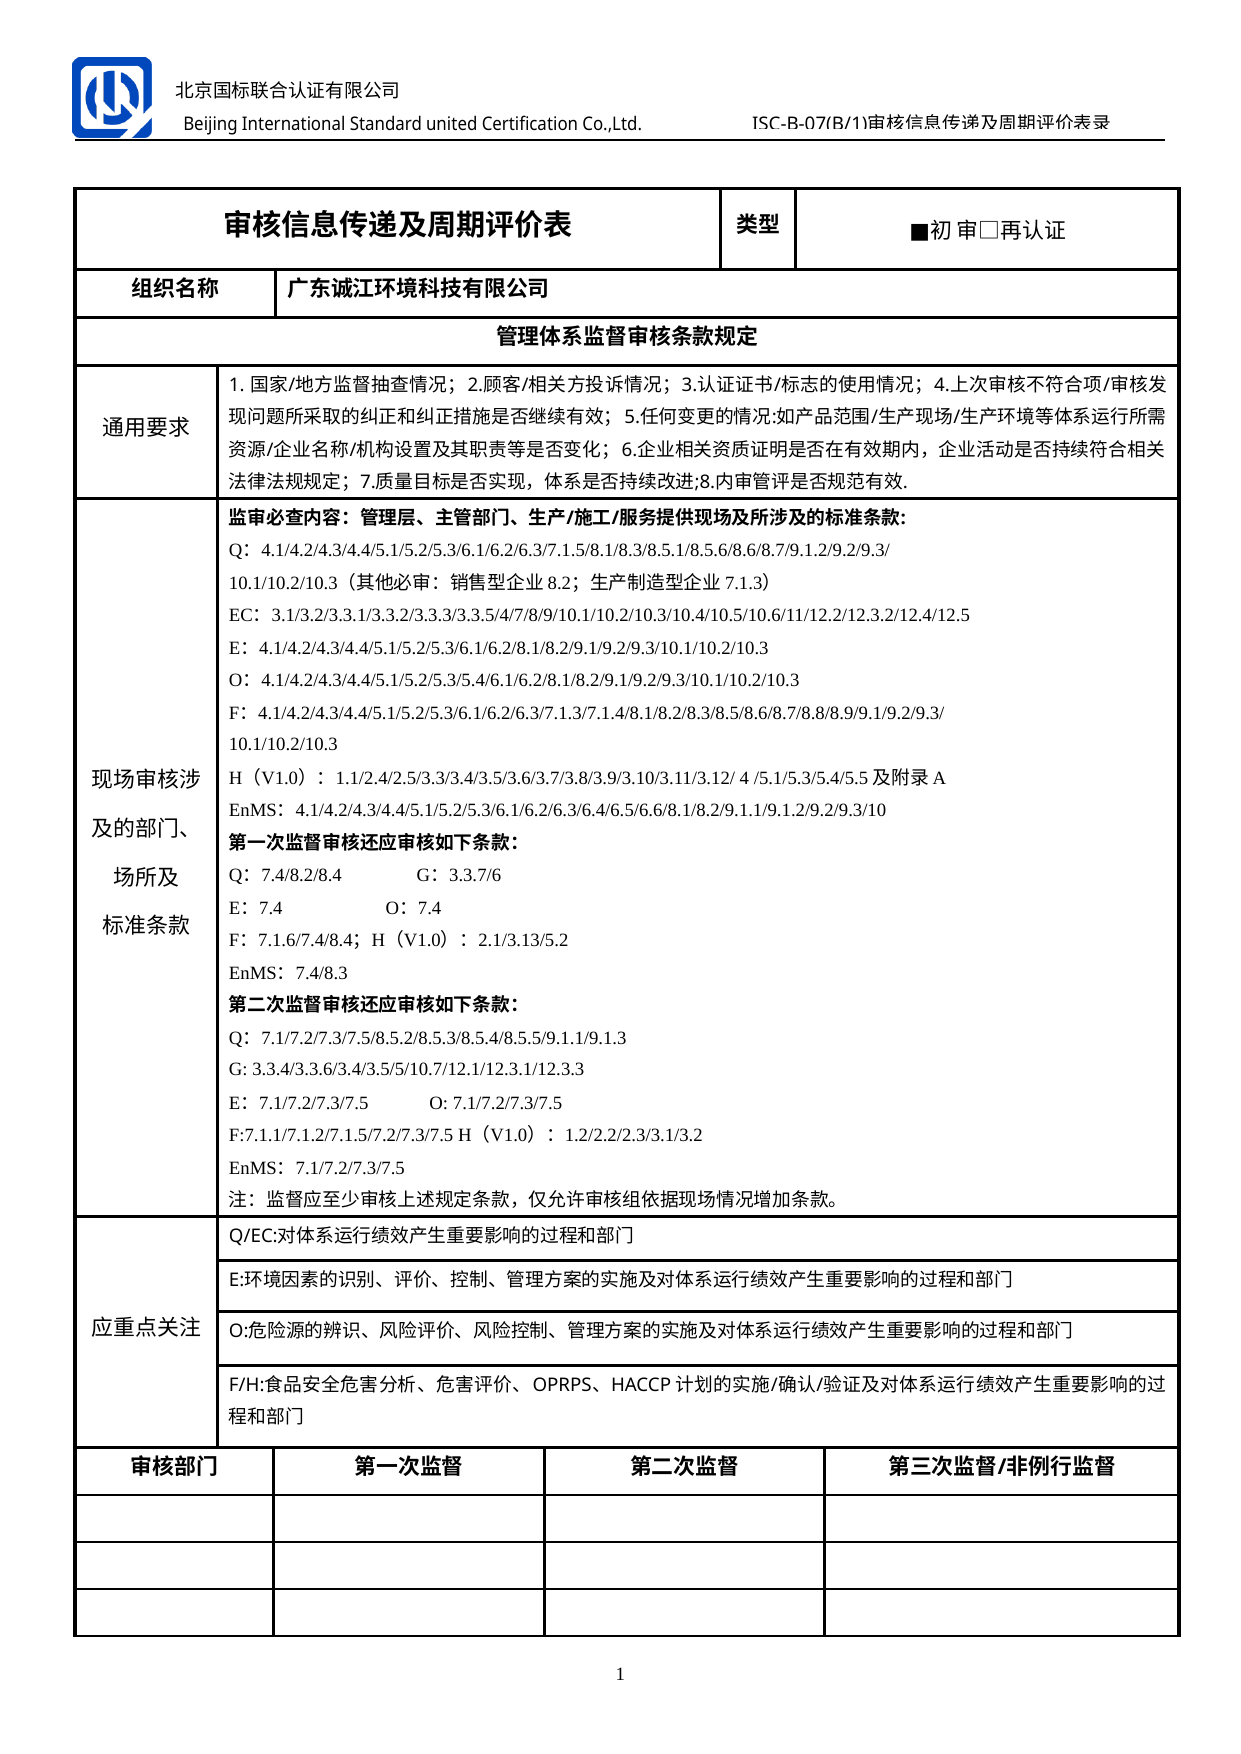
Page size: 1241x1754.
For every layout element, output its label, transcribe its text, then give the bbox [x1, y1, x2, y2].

table_cell 广东诚江环境科技有限公司 [277, 271, 1177, 316]
table_cell [275, 1496, 543, 1541]
table_cell [546, 1496, 823, 1541]
table_cell 应重点关注 [77, 1218, 216, 1446]
table_cell 第一次监督 [275, 1449, 543, 1494]
picture [72, 57, 152, 138]
table_header 审核信息传递及周期评价表 [77, 190, 719, 267]
table_cell [275, 1543, 543, 1588]
table_cell E:环境因素的识别、评价、控制、管理方案的实施及对体系运行绩效产生重要影响的过程和部门 [219, 1262, 1177, 1310]
table_cell [546, 1590, 823, 1635]
table_cell Q/EC:对体系运行绩效产生重要影响的过程和部门 [219, 1218, 1177, 1259]
table_cell [826, 1543, 1177, 1588]
table_header ■初 审□再认证 [797, 190, 1177, 267]
table_cell 现场审核涉及的部门、场所及 标准条款 [77, 500, 216, 1215]
table_cell [77, 1543, 272, 1588]
table_cell [77, 1590, 272, 1635]
table_cell [275, 1590, 543, 1635]
table_cell 审核部门 [77, 1449, 272, 1494]
table_cell O:危险源的辨识、风险评价、风险控制、管理方案的实施及对体系运行绩效产生重要影响的过程和部门 [219, 1313, 1177, 1364]
table_cell 组织名称 [77, 271, 274, 316]
table_cell 第三次监督/非例行监督 [826, 1449, 1177, 1494]
table_cell [826, 1590, 1177, 1635]
table_cell 通用要求 [77, 367, 216, 497]
table_cell 监审必查内容：管理层、主管部门、生产/施工/服务提供现场及所涉及的标准条款: Q：4.1/4.2/4.3/4.4/5.1/5.2/5.3/6.1/6.2/6.3/7.1.5/8.1/8.3/8.5.1/8.5.6/8.6/8.7/9.1.2/9.2/9.3/ 10.1/10.2/10.3（其他必审：销售型企业8.2；生产制造型企业7.1.3） EC：3.1/3.2/3.3.1/3.3.2/3.3.3/3.3.5/4/7/8/9/10.1/10.2/10.3/10.4/10.5/10.6/11/12.2/12.3.2/12.4/12.5 E：4.1/4.2/4.3/4.4/5.1/5.2/5.3/6.1/6.2/8.1/8.2/9.1/9.2/9.3/10.1/10.2/10.3 O：4.1/4.2/4.3/4.4/5.1/5.2/5.3/5.4/6.1/6.2/8.1/8.2/9.1/9.2/9.3/10.1/10.2/10.3 F：4.1/4.2/4.3/4.4/5.1/5.2/5.3/6.1/6.2/6.3/7.1.3/7.1.4/8.1/8.2/8.3/8.5/8.6/8.7/8.8/8.9/9.1/9.2/9.3/ 10.1/10.2/10.3 H（V1.0）：1.1/2.4/2.5/3.3/3.4/3.5/3.6/3.7/3.8/3.9/3.10/3.11/3.12/ 4 /5.1/5.3/5.4/5.5及附录A EnMS：4.1/4.2/4.3/4.4/5.1/5.2/5.3/6.1/6.2/6.3/6.4/6.5/6.6/8.1/8.2/9.1.1/9.1.2/9.2/9.3/10 第一次监督审核还应审核如下条款： Q：7.4/8.2/8.4 G：3.3.7/6 E：7.4 O：7.4 F：7.1.6/7.4/8.4；H（V1.0）：2.1/3.13/5.2 EnMS：7.4/8.3 第二次监督审核还应审核如下条款： Q：7.1/7.2/7.3/7.5/8.5.2/8.5.3/8.5.4/8.5.5/9.1.1/9.1.3 G: 3.3.4/3.3.6/3.4/3.5/5/10.7/12.1/12.3.1/12.3.3 E：7.1/7.2/7.3/7.5 O: 7.1/7.2/7.3/7.5 F:7.1.1/7.1.2/7.1.5/7.2/7.3/7.5 H（V1.0）：1.2/2.2/2.3/3.1/3.2 EnMS：7.1/7.2/7.3/7.5 注：监督应至少审核上述规定条款，仅允许审核组依据现场情况增加条款。 [219, 500, 1177, 1215]
table_cell 管理体系监督审核条款规定 [77, 319, 1177, 364]
table_cell [546, 1543, 823, 1588]
table_header 类型 [722, 190, 794, 267]
table_cell F/H:食品安全危害分析、危害评价、OPRPS、HACCP计划的实施/确认/验证及对体系运行绩效产生重要影响的过程和部门 [219, 1367, 1177, 1446]
table_cell [826, 1496, 1177, 1541]
table_cell 第二次监督 [546, 1449, 823, 1494]
table_cell [77, 1496, 272, 1541]
table_cell 1. 国家/地方监督抽查情况；2.顾客/相关方投诉情况；3.认证证书/标志的使用情况；4.上次审核不符合项/审核发现问题所采取的纠正和纠正措施是否继续有效；5.任何变更的情况:如产品范围/生产现场/生产环境等体系运行所需资源/企业名称/机构设置及其职责等是否变化；6.企业相关资质证明是否在有效期内，企业活动是否持续符合相关法律法规规定；7.质量目标是否实现，体系是否持续改进;8.内审管评是否规范有效. [219, 367, 1177, 497]
